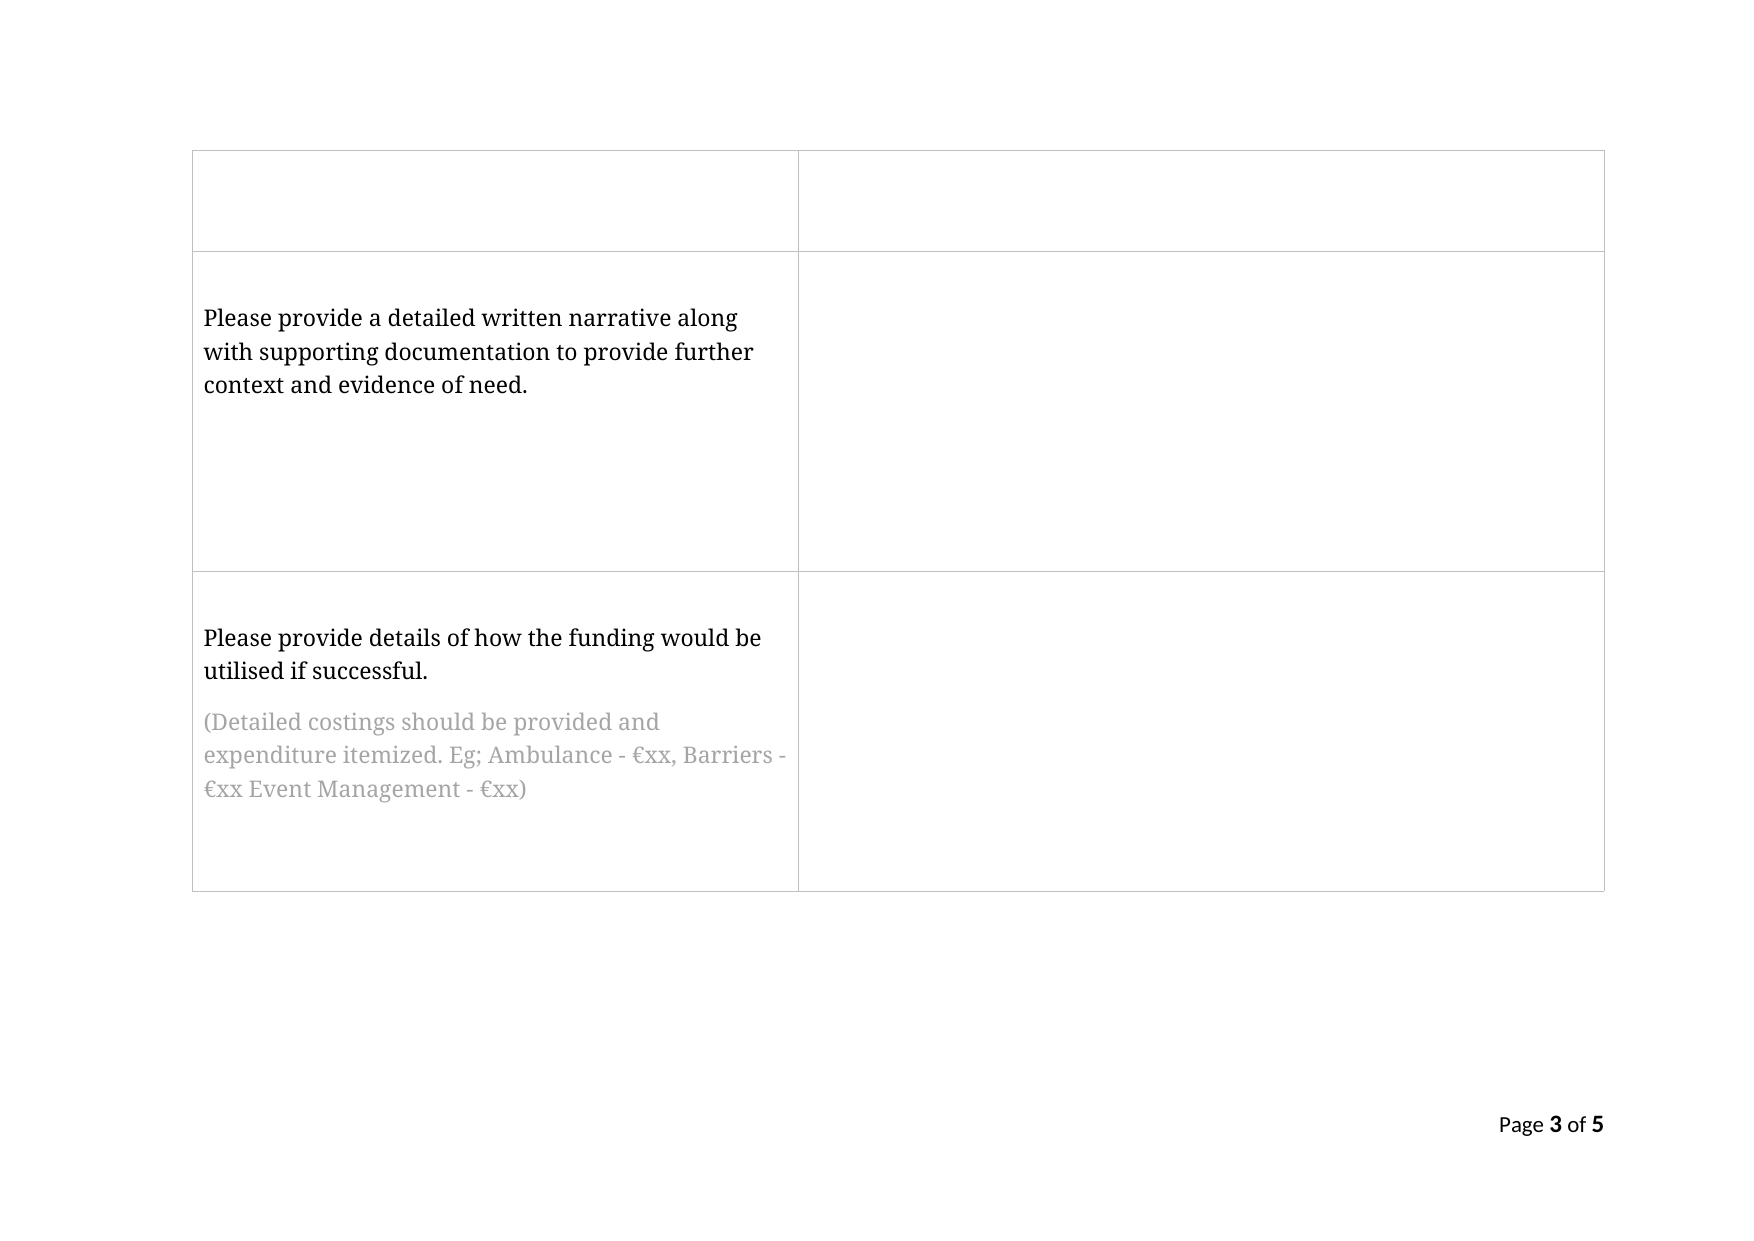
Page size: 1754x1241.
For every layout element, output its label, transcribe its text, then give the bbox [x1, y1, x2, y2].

table_cell [799, 572, 1604, 891]
table_cell Please provide a detailed written narrative along with supporting documentation to provide further context and evidence of need. [193, 252, 798, 571]
table_cell Please provide details of how the funding would be utilised if successful. (Detailed costings should be provided and expenditure itemized. Eg; Ambulance - €xx, Barriers - €xx Event Management - €xx) [193, 572, 798, 891]
table_cell [799, 151, 1604, 251]
table_cell [799, 252, 1604, 571]
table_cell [193, 151, 798, 251]
